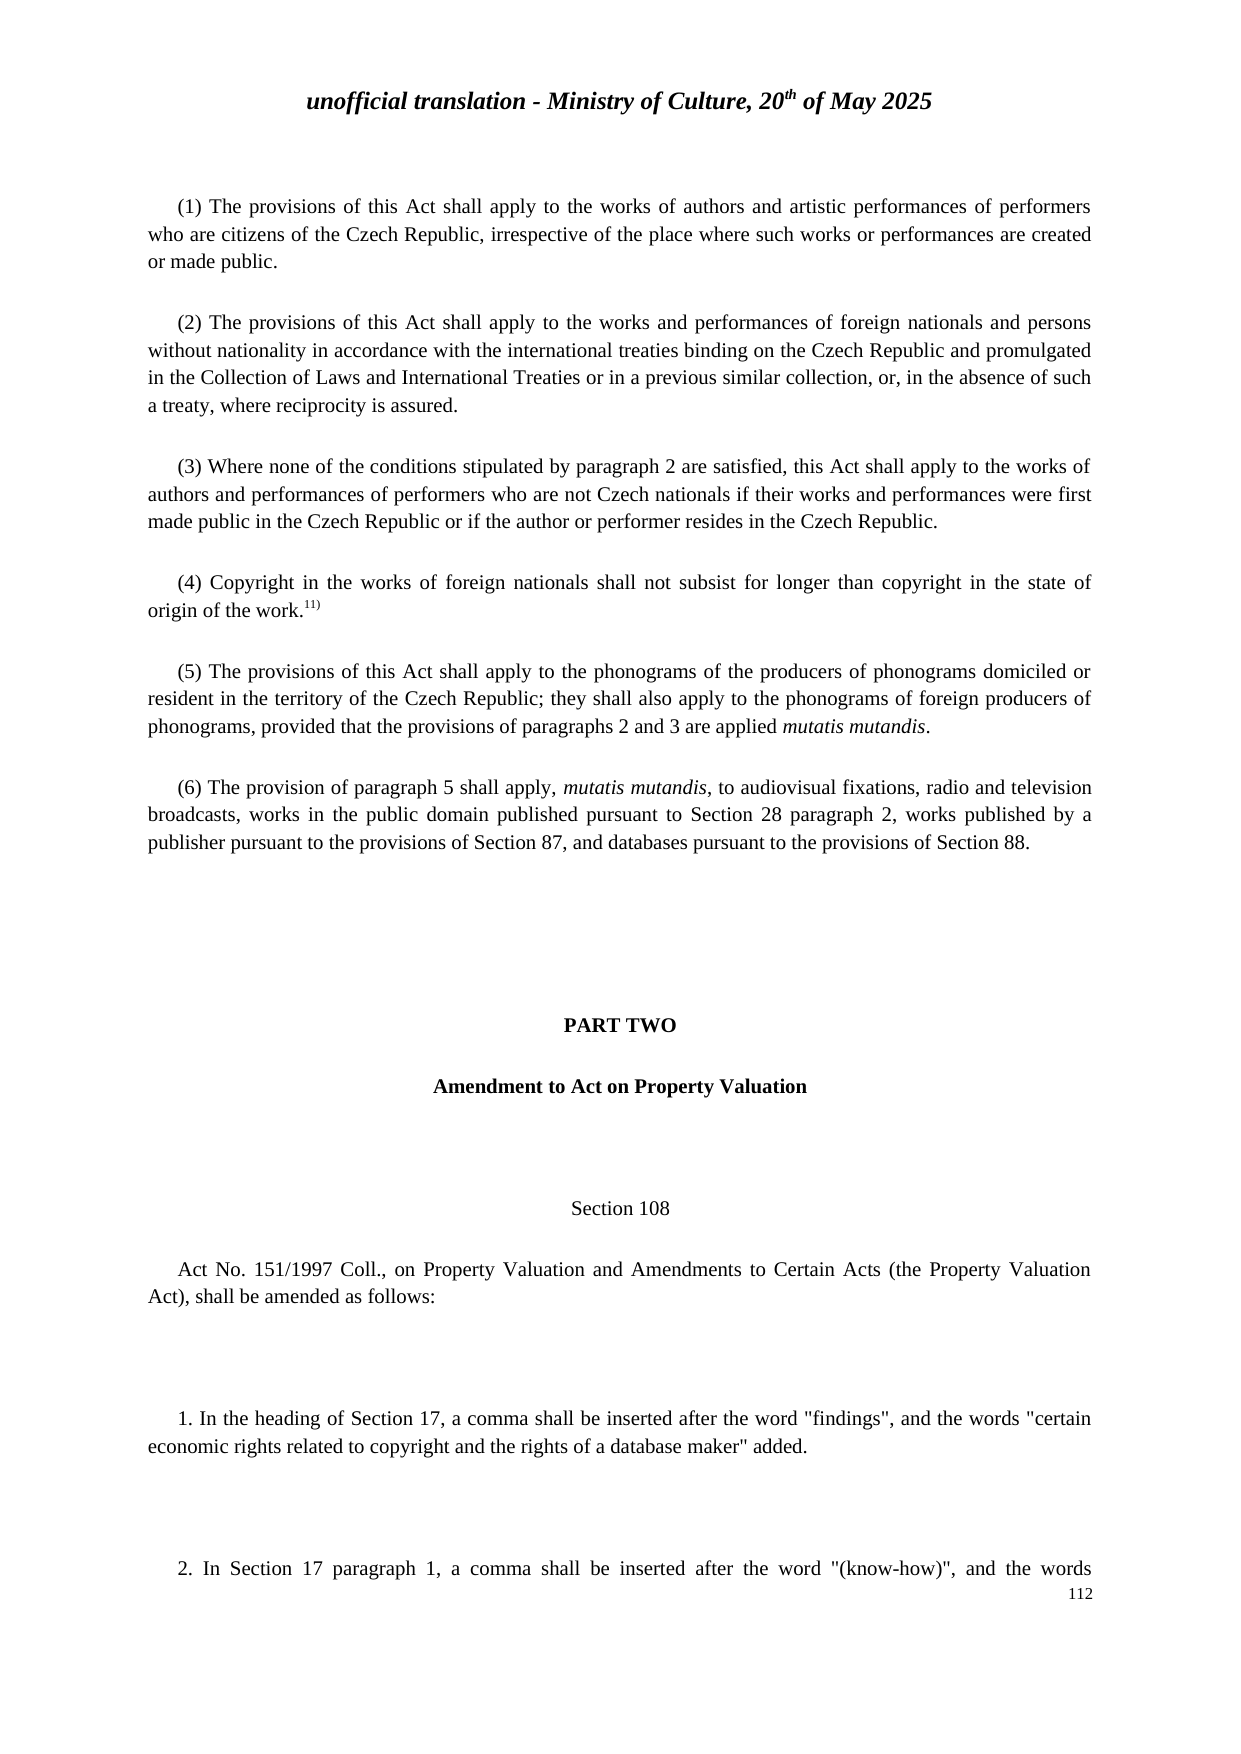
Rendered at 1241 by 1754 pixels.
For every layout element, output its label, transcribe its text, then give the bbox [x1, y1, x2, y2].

text the heading of Section comma shall be inserted after the word "findings", and the words "certain economic rights related to copyright and the rights of a database maker" added. [148, 1406, 1093, 1458]
text (5) The provisions of this Act shall apply to the phonograms of the producers of phonograms domiciled or resident in the territory of the Czech Republic; they shall also apply to the phonograms of foreign producers of phonograms, provided that the provisions of paragraphs 2 and 3 are applied mutatis mutandis. [148, 658, 1093, 738]
text (2) The provisions of this Act shall apply to the works and performances of foreign nationals and persons without nationality in accordance with the international treaties binding on the Czech Republic and promulgated in the Collection of Laws and International Treaties or in a previous similar collection, or, in the absence of such a treaty, where reciprocity is assured. [148, 310, 1093, 417]
text Section 108 [148, 1196, 1093, 1219]
text (4) Copyright in the works of foreign nationals shall not subsist for longer than copyright in the state of origin of the work.11) [148, 570, 1093, 622]
text Act No. 151/1997 Coll., on Property Valuation and Amendments to Certain Acts (the Property Valuation Act), shall be amended as follows: [148, 1256, 1093, 1308]
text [148, 1555, 1093, 1579]
text PART TWO [148, 1013, 1093, 1037]
text (3) Where none of the conditions stipulated by paragraph 2 are satisfied, this Act shall apply to the works of authors and performances of performers who are not Czech nationals if their works and performances were first made public in the Czech Republic or if the author or performer resides in the Czech Republic. [148, 454, 1093, 533]
text Amendment to Act on Property Valuation [148, 1074, 1093, 1098]
text (1) The provisions of this Act shall apply to the works of authors and artistic performances of performers who are citizens of the Czech Republic, irrespective of the place where such works or performances are created or made public. [148, 194, 1093, 273]
text (6) The provision of paragraph 5 shall apply, mutatis mutandis, to audiovisual fixations, radio and television broadcasts, works in the public domain published pursuant to Section 28 paragraph 2, works published by a publisher pursuant to the provisions of Section 87, and databases pursuant to the provisions of Section 88. [148, 775, 1093, 854]
